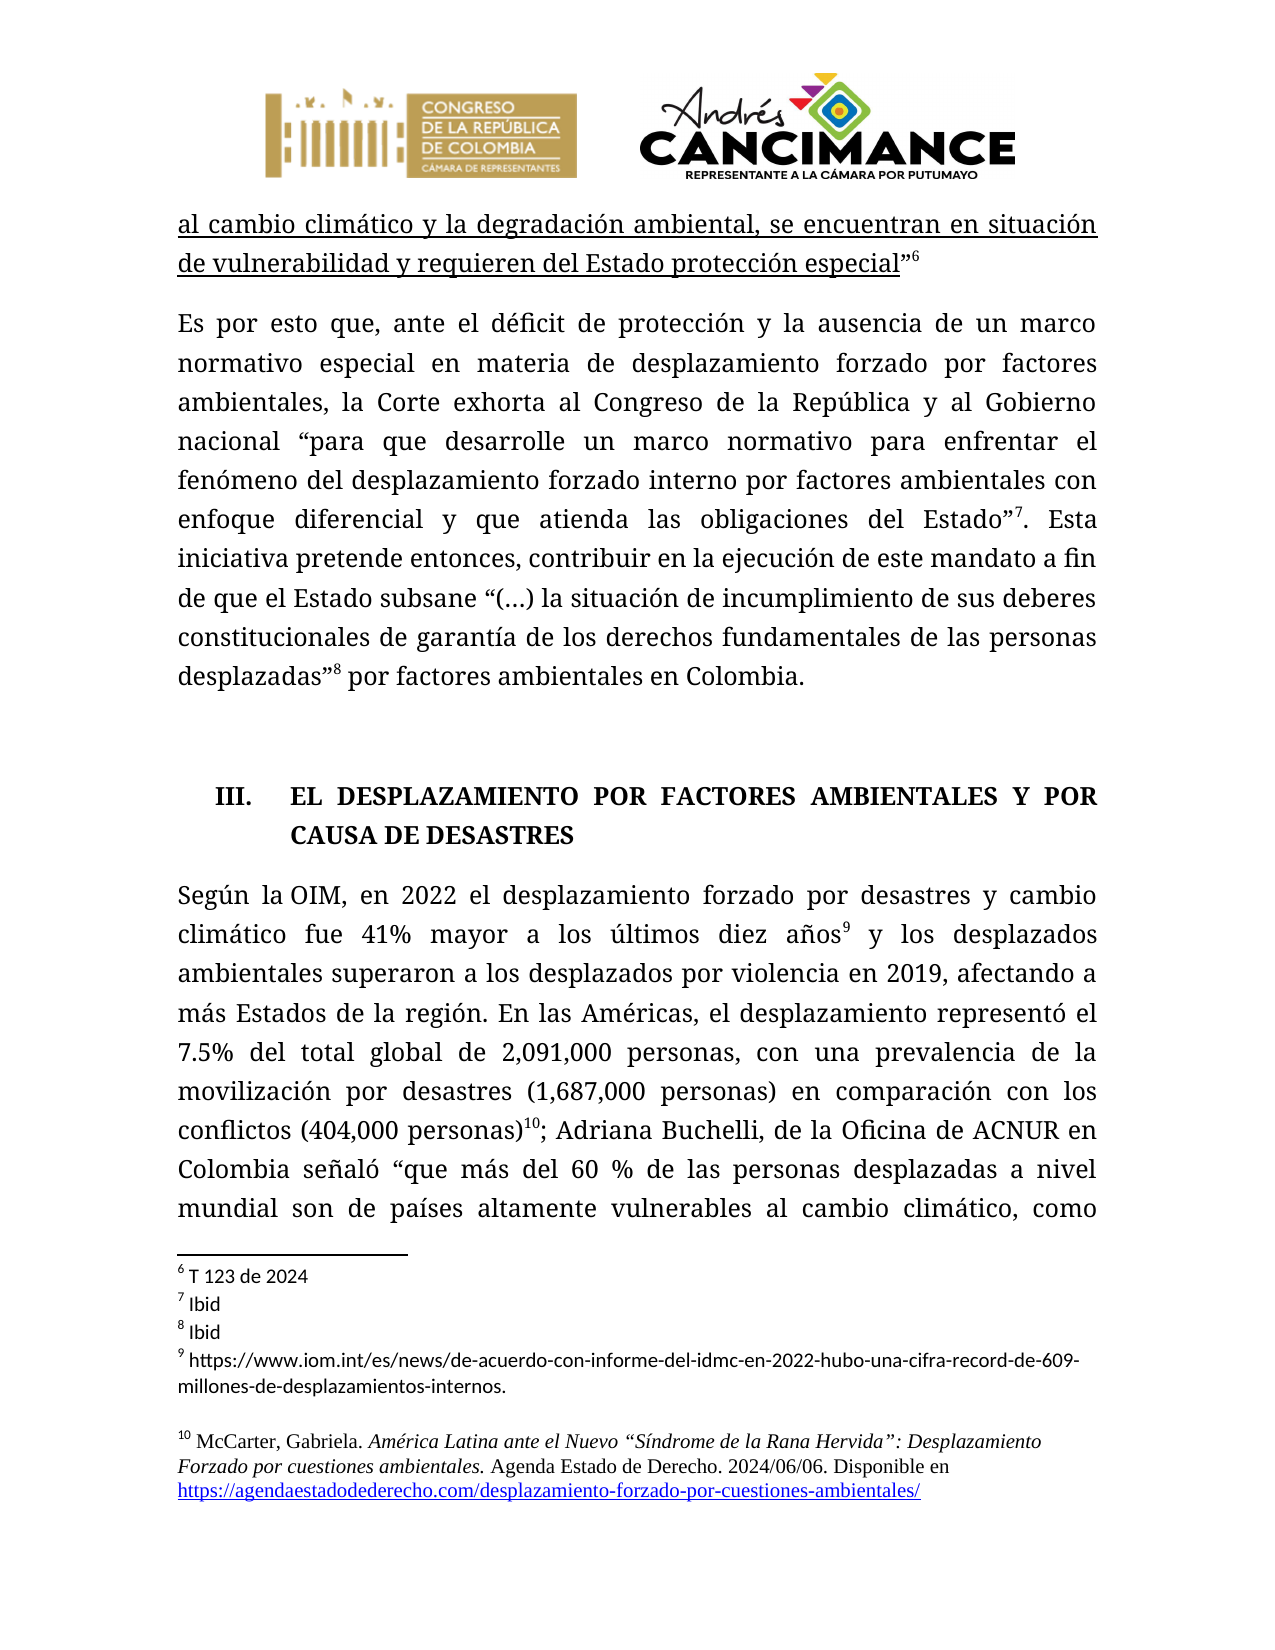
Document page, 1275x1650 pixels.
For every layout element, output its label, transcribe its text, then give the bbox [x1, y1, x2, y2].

text Es por esto que, ante el déficit de protección y la ausencia de un marco normativo especial en materia de desplazamiento forzado por factores ambientales, la Corte exhorta al Congreso de la República y al Gobierno nacional “para que desarrolle un marco normativo para enfrentar el fenómeno del desplazamiento forzado interno por factores ambientales con enfoque diferencial y que atienda las obligaciones del Estado”. Esta iniciativa pretende entonces, contribuir en la ejecución de este mandato a fin de que el Estado subsane “(…) la situación de incumplimiento de sus deberes constitucionales de garantía de los derechos fundamentales de las personas desplazadas” por factores ambientales en Colombia. [177, 306, 1098, 693]
list EL DESPLAZAMIENTO POR FACTORES AMBIENTALES Y POR CAUSA DE DESASTRES [215, 779, 1098, 852]
picture [640, 73, 1015, 179]
picture [265, 81, 578, 179]
